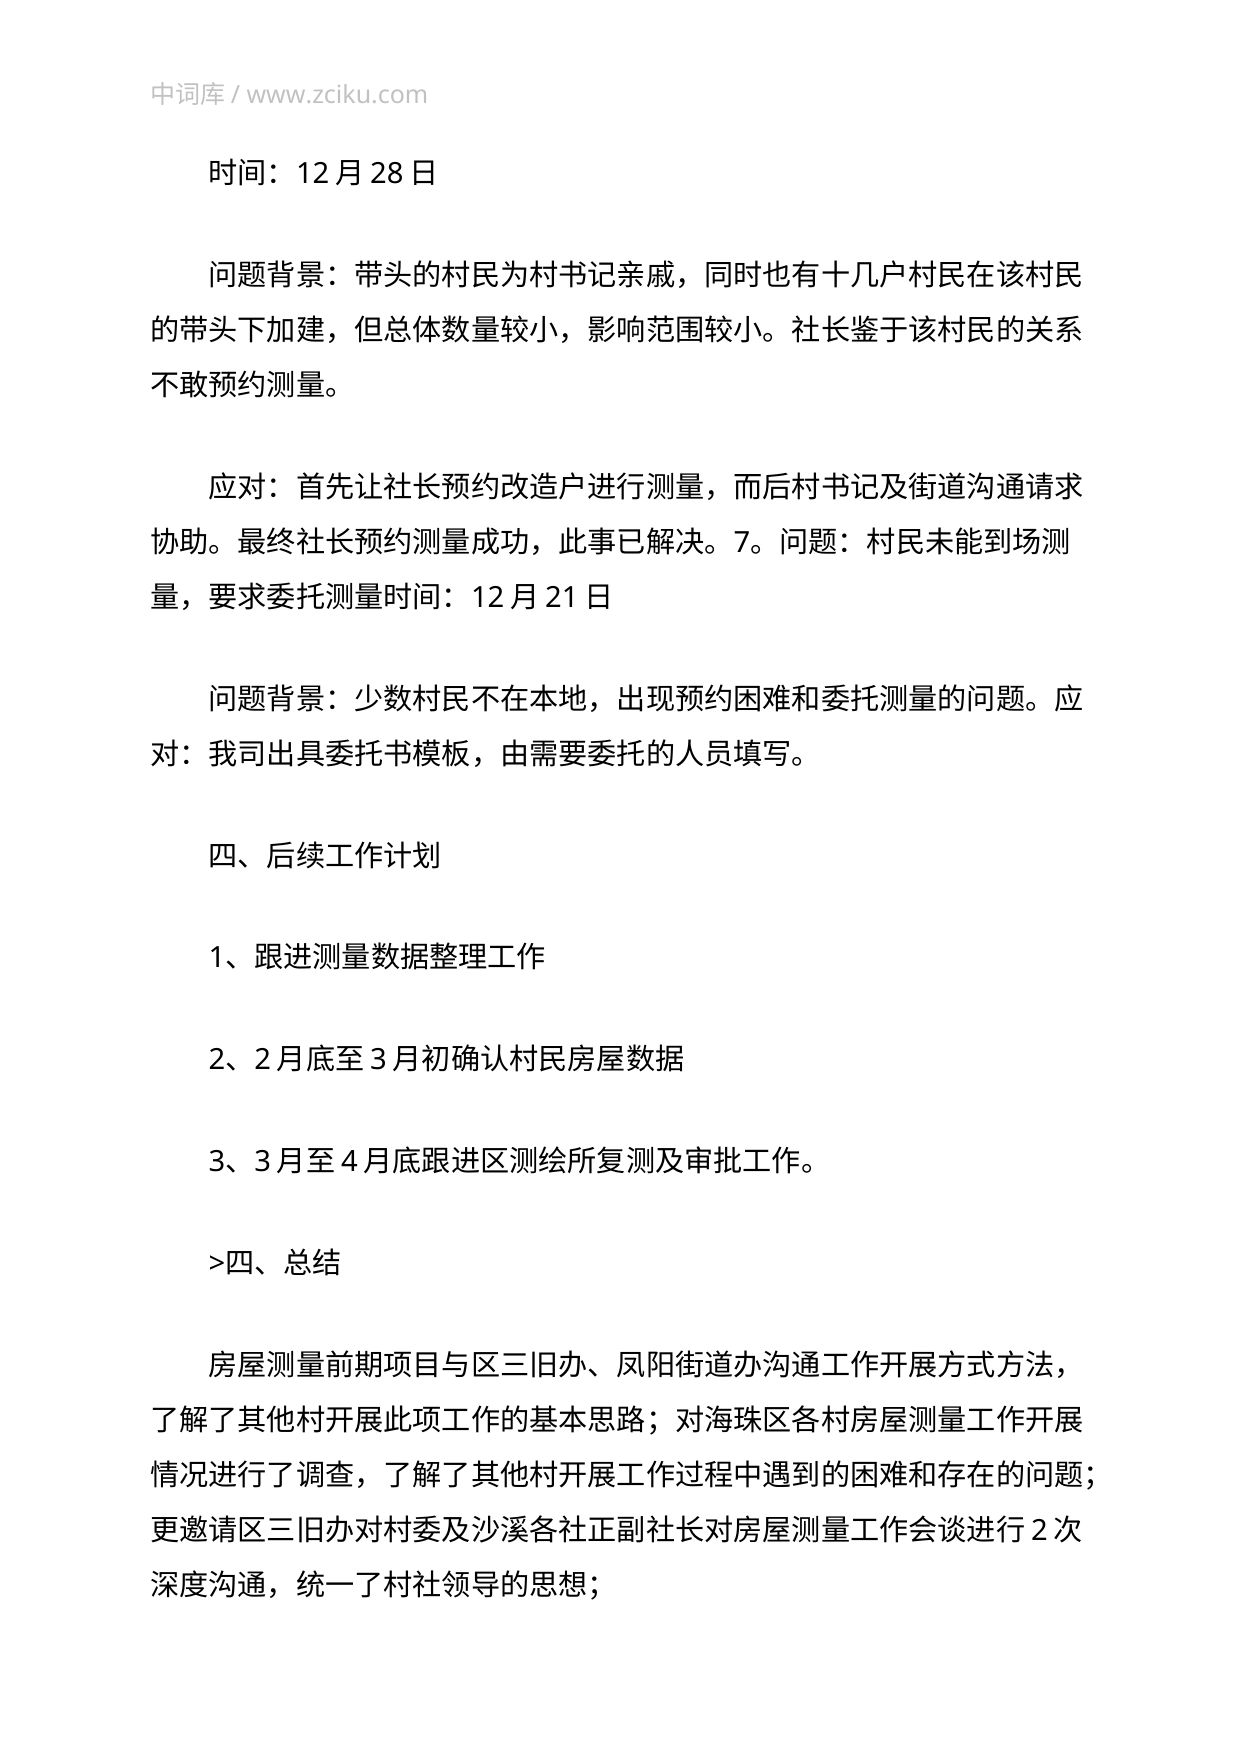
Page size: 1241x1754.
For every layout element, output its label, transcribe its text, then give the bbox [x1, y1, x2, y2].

text 2、2月底至3月初确认村民房屋数据 [150, 1036, 1090, 1078]
text 1、跟进测量数据整理工作 [150, 934, 1090, 976]
text 问题背景：带头的村民为村书记亲戚，同时也有十几户村民在该村民的带头下加建，但总体数量较小，影响范围较小。社长鉴于该村民的关系不敢预约测量。 [150, 252, 1090, 404]
text 3、3月至4月底跟进区测绘所复测及审批工作。 [150, 1138, 1090, 1180]
text >四、总结 [150, 1240, 1090, 1282]
text 应对：首先让社长预约改造户进行测量，而后村书记及街道沟通请求协助。最终社长预约测量成功，此事已解决。7。问题：村民未能到场测量，要求委托测量时间：12月21日 [150, 463, 1090, 616]
text 四、后续工作计划 [150, 832, 1090, 874]
text 时间：12月28日 [150, 150, 1090, 192]
text 问题背景：少数村民不在本地，出现预约困难和委托测量的问题。应对：我司出具委托书模板，由需要委托的人员填写。 [150, 675, 1090, 773]
text 房屋测量前期项目与区三旧办、凤阳街道办沟通工作开展方式方法，了解了其他村开展此项工作的基本思路；对海珠区各村房屋测量工作开展情况进行了调查，了解了其他村开展工作过程中遇到的困难和存在的问题；更邀请区三旧办对村委及沙溪各社正副社长对房屋测量工作会谈进行2次深度沟通，统一了村社领导的思想； [150, 1342, 1090, 1604]
